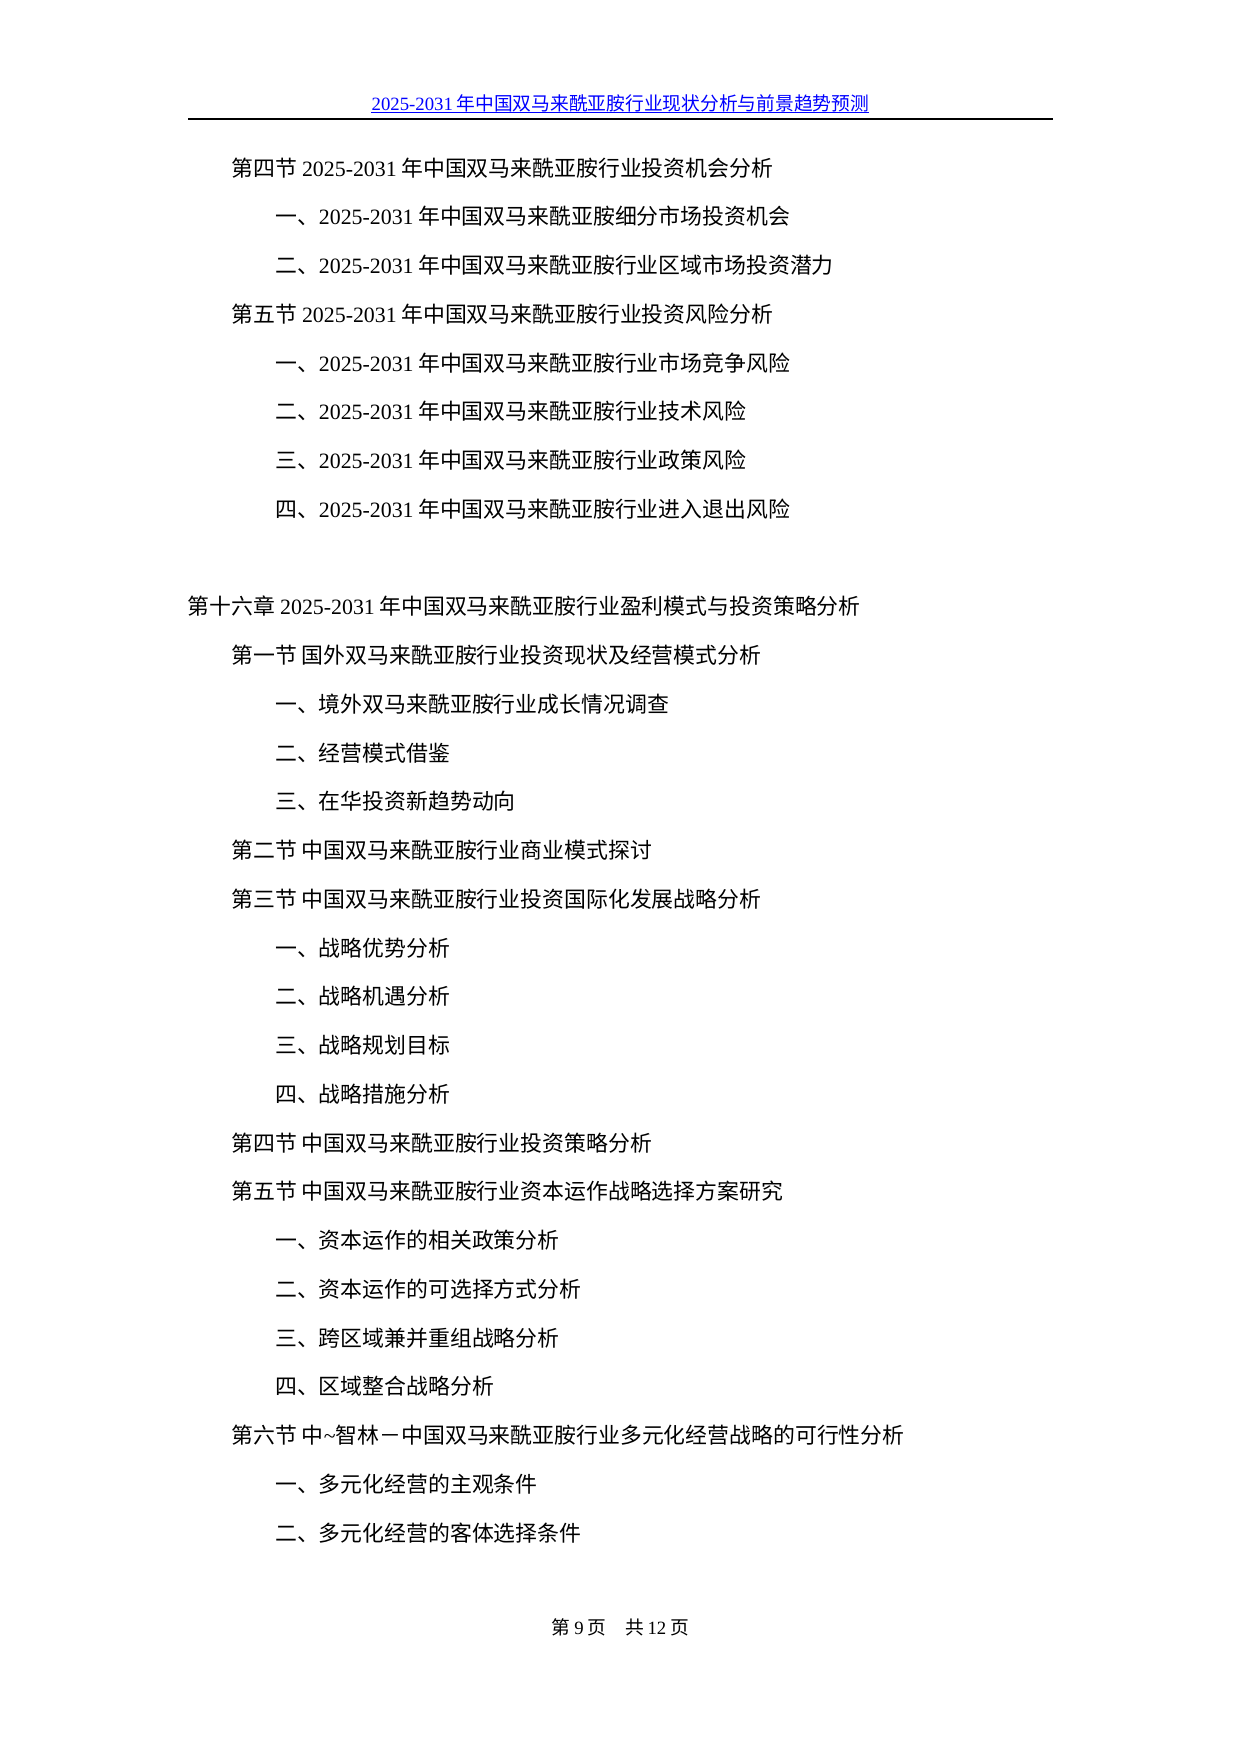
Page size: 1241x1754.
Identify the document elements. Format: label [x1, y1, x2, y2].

text [187, 150, 1053, 1548]
